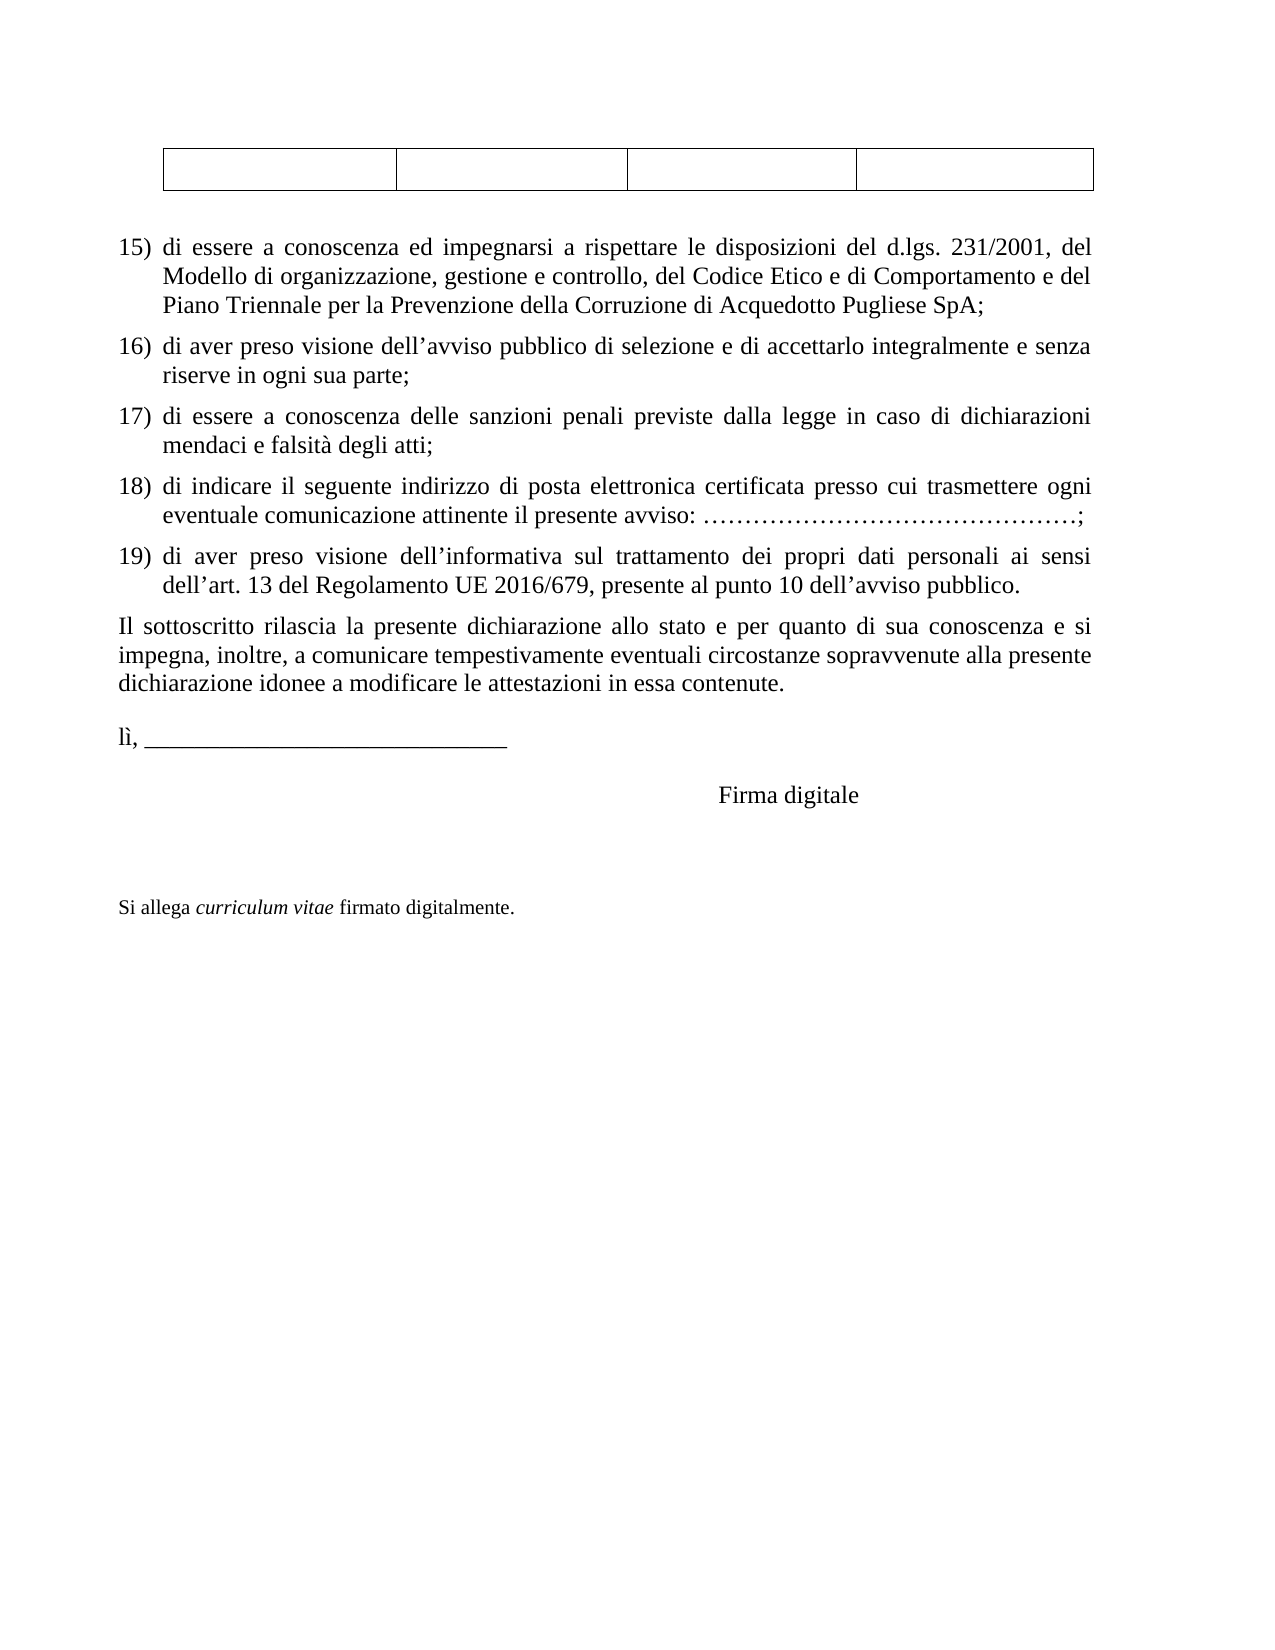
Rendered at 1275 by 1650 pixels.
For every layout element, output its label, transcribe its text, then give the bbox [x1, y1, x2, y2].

text Si allega curriculum vitae firmato digitalmente. [118, 895, 1094, 919]
table_cell [397, 149, 627, 190]
table_cell [857, 149, 1093, 190]
list di essere a conoscenza delle sanzioni penali previste dalla legge in caso di dichiarazioni mendaci e falsità degli atti; [118, 401, 1093, 458]
table_cell [164, 149, 396, 190]
list di indicare il seguente indirizzo di posta elettronica certificata presso cui trasmettere ogni eventuale comunicazione attinente il presente avviso: ………………………………………; [118, 471, 1093, 528]
text Firma digitale [118, 780, 1094, 808]
list Il sottoscritto rilascia la presente dichiarazione allo stato e per quanto di sua conoscenza e si impegna, inoltre, a comunicare tempestivamente eventuali circostanze sopravvenute alla presente dichiarazione idonee a modificare le attestazioni in essa contenute. [118, 611, 1093, 697]
list di essere a conoscenza ed impegnarsi a rispettare le disposizioni del d.lgs. 231/2001, del Modello di organizzazione, gestione e controllo, del Codice Etico e di Comportamento e del Piano Triennale per la Prevenzione della Corruzione di Acquedotto Pugliese SpA; [118, 232, 1093, 318]
table_cell [628, 149, 856, 190]
list di aver preso visione dell’avviso pubblico di selezione e di accettarlo integralmente e senza riserve in ogni sua parte; [118, 331, 1093, 388]
text lì, _____________________________ [118, 722, 1094, 751]
list di aver preso visione dell’informativa sul trattamento dei propri dati personali ai sensi dell’art. 13 del Regolamento UE 2016/679, presente al punto 10 dell’avviso pubblico. [118, 541, 1093, 598]
